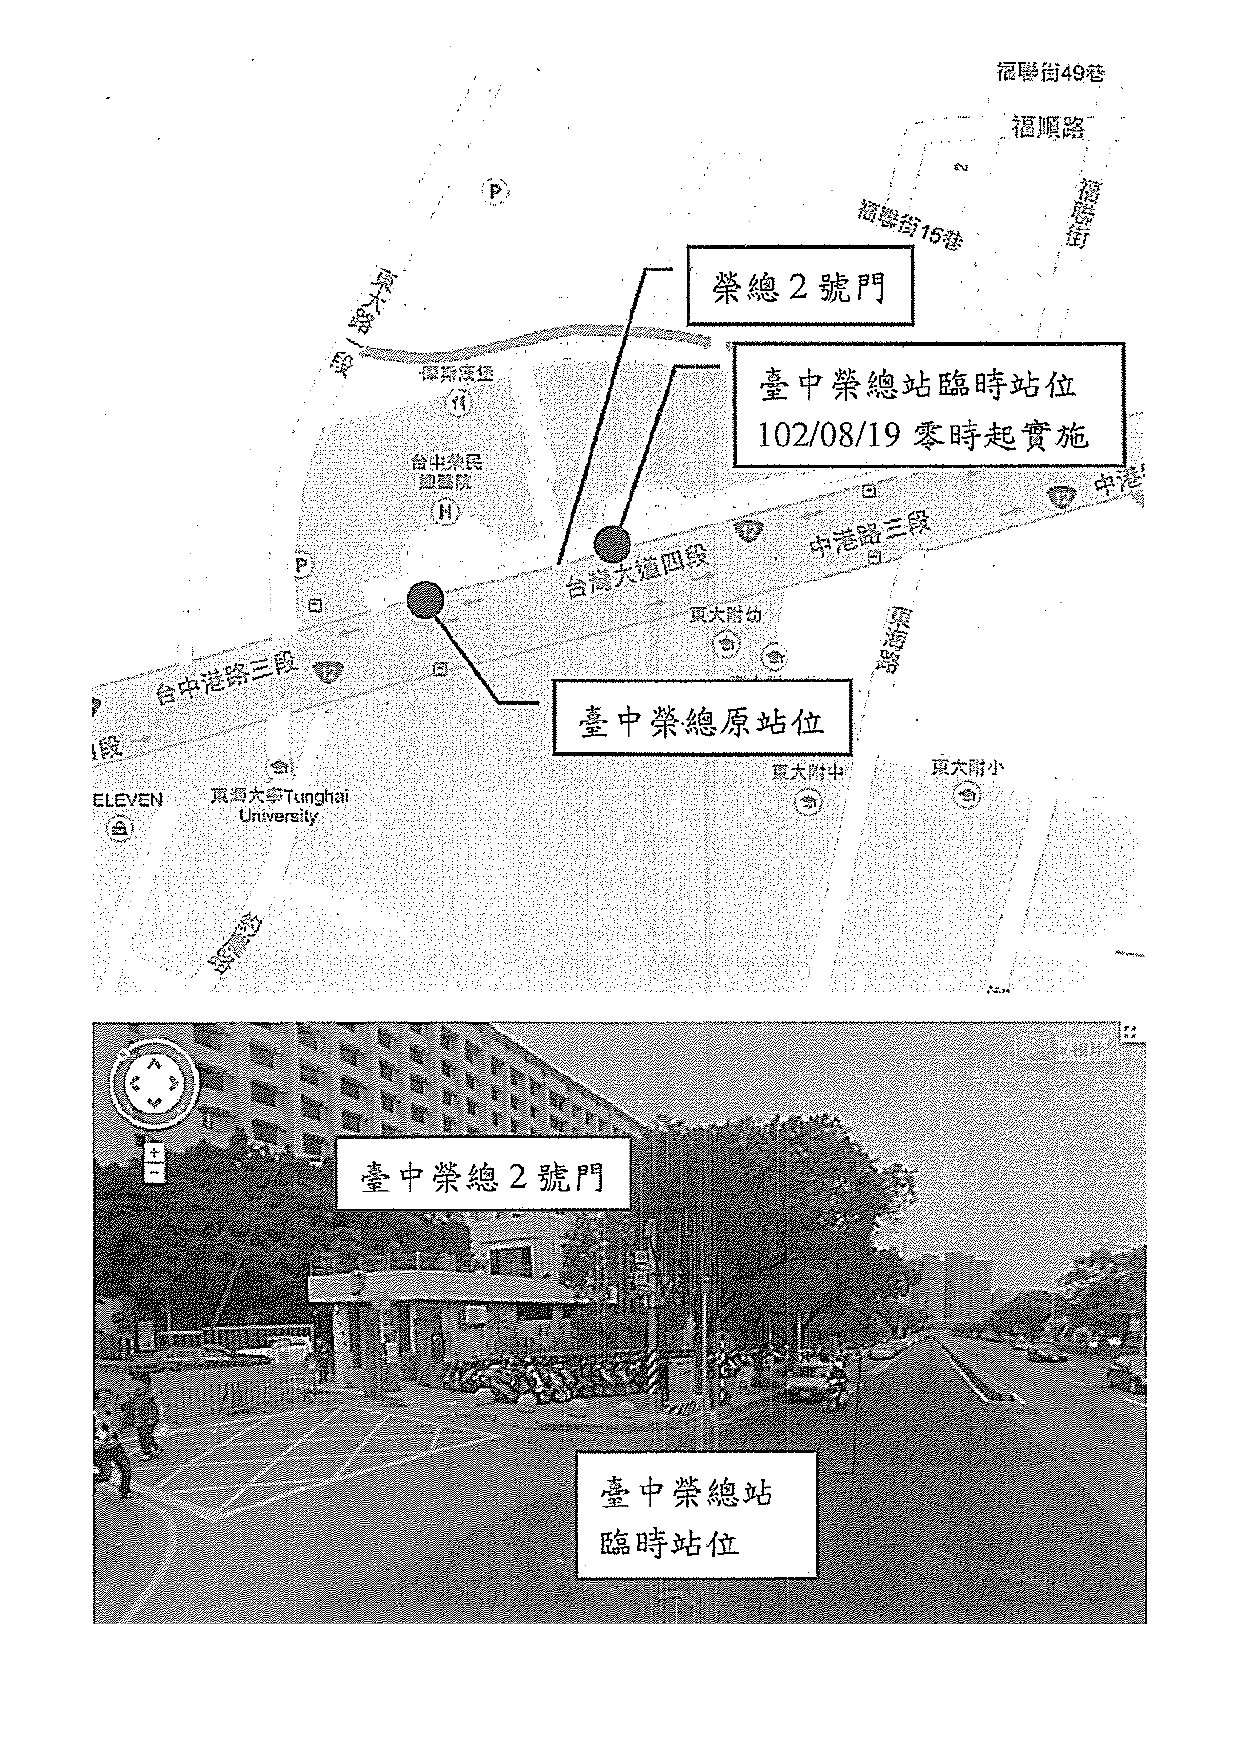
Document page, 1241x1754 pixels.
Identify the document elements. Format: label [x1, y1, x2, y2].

picture [91, 33, 1149, 1624]
